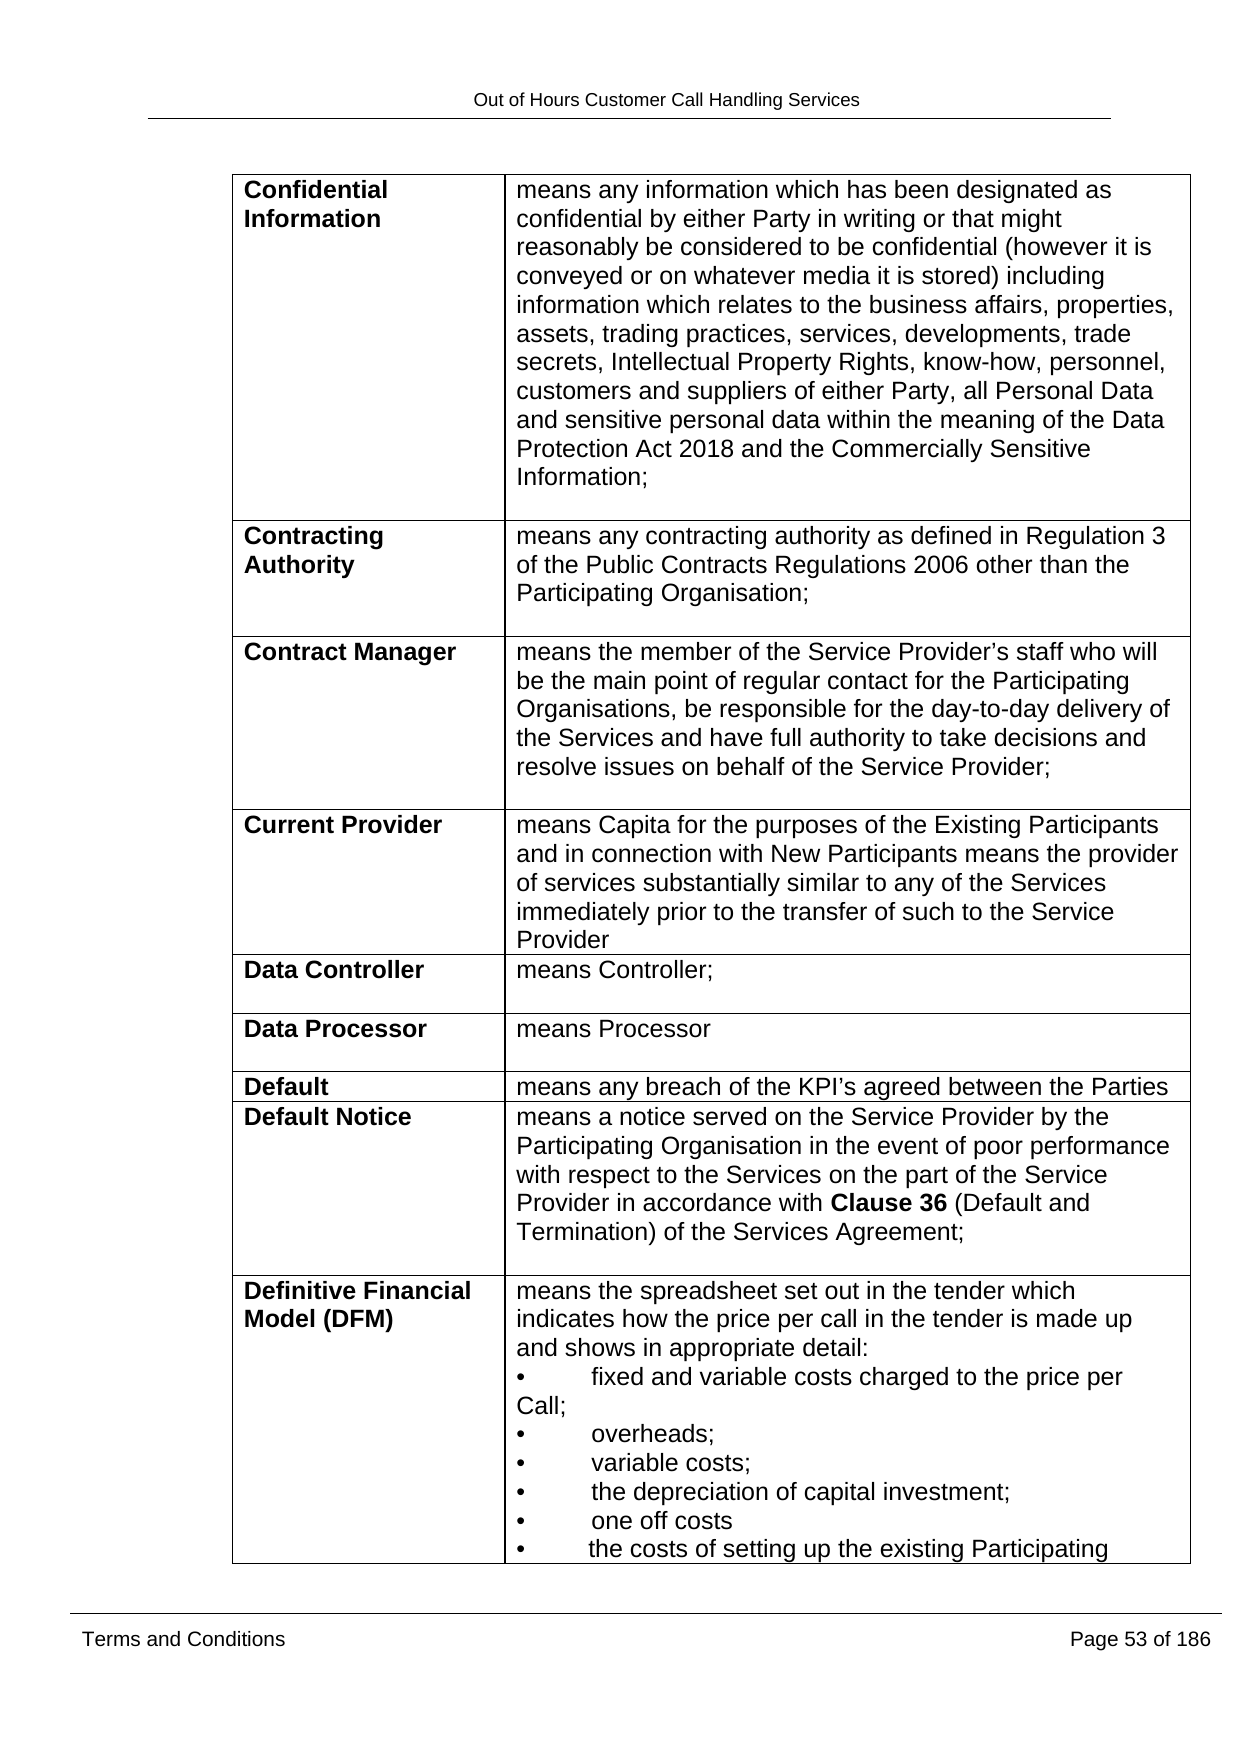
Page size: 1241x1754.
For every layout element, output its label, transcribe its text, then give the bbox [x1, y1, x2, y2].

table_cell means Capita for the purposes of the Existing Participants and in connection with New Participants means the provider of services substantially similar to any of the Services immediately prior to the transfer of such to the Service Provider [506, 810, 1190, 954]
table_cell Default Notice [233, 1102, 504, 1274]
table_cell Contracting Authority [233, 521, 504, 636]
table_cell Data Controller [233, 955, 504, 1013]
table_cell Current Provider [233, 810, 504, 954]
table_cell Contract Manager [233, 637, 504, 809]
table_cell means any breach of the KPI’s agreed between the Parties [506, 1072, 1190, 1101]
table_cell means any contracting authority as defined in Regulation 3 of the Public Contracts Regulations 2006 other than the Participating Organisation; [506, 521, 1190, 636]
table_cell Default [233, 1072, 504, 1101]
table_cell means the member of the Service Provider’s staff who will be the main point of regular contact for the Participating Organisations, be responsible for the day-to-day delivery of the Services and have full authority to take decisions and resolve issues on behalf of the Service Provider; [506, 637, 1190, 809]
table_cell means any information which has been designated as confidential by either Party in writing or that might reasonably be considered to be confidential (however it is conveyed or on whatever media it is stored) including information which relates to the business affairs, properties, assets, trading practices, services, developments, trade secrets, Intellectual Property Rights, know-how, personnel, customers and suppliers of either Party, all Personal Data and sensitive personal data within the meaning of the Data Protection Act 2018 and the Commercially Sensitive Information; [506, 175, 1190, 520]
table_cell Confidential Information [233, 175, 504, 520]
table_cell means Controller; [506, 955, 1190, 1013]
table_cell Data Processor [233, 1014, 504, 1071]
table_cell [233, 1276, 504, 1563]
table_cell means Processor [506, 1014, 1190, 1071]
table_cell means a notice served on the Service Provider by the Participating Organisation in the event of poor performance with respect to the Services on the part of the Service Provider in accordance with Clause 36 (Default and Termination) of the Services Agreement; [506, 1102, 1190, 1274]
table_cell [506, 1276, 1190, 1563]
